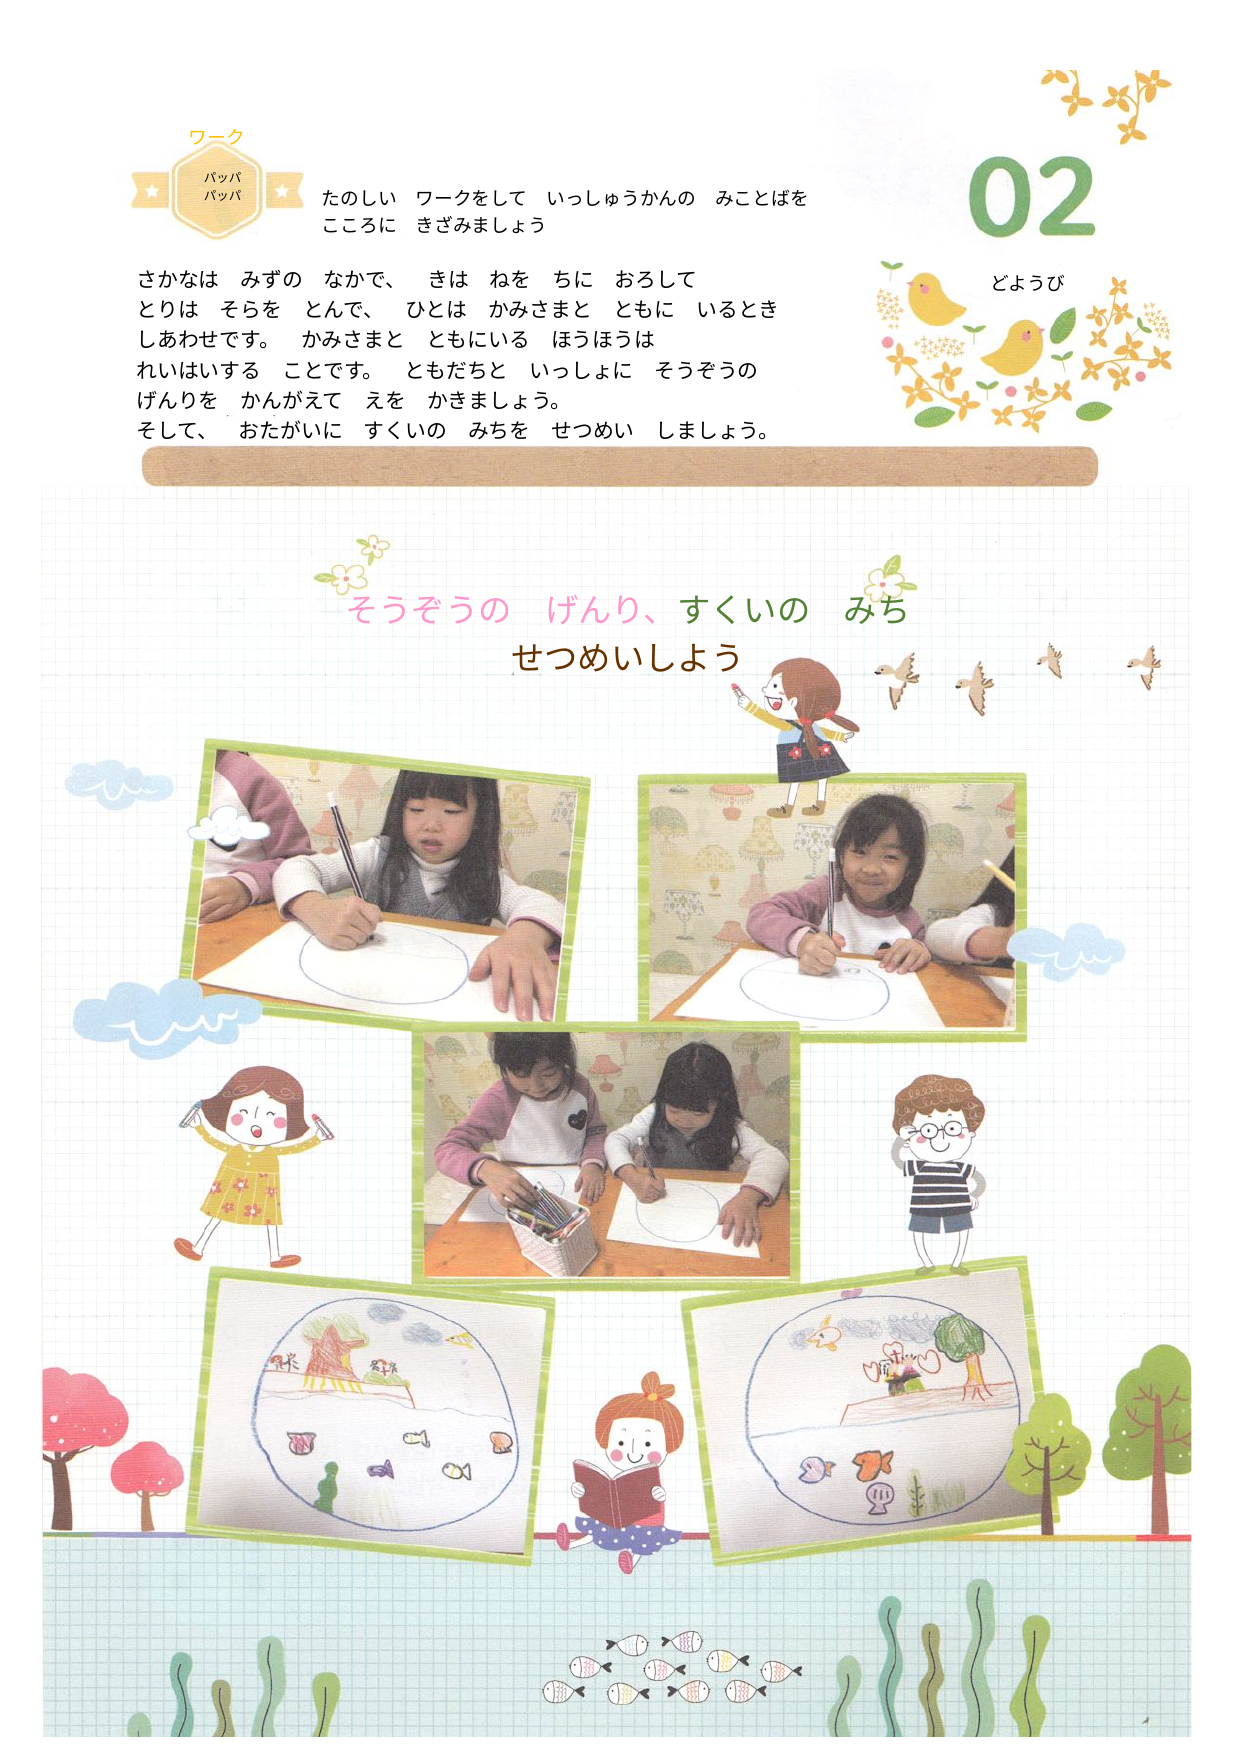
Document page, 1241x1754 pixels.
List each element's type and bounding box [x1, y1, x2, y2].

picture [40, 70, 1192, 1737]
